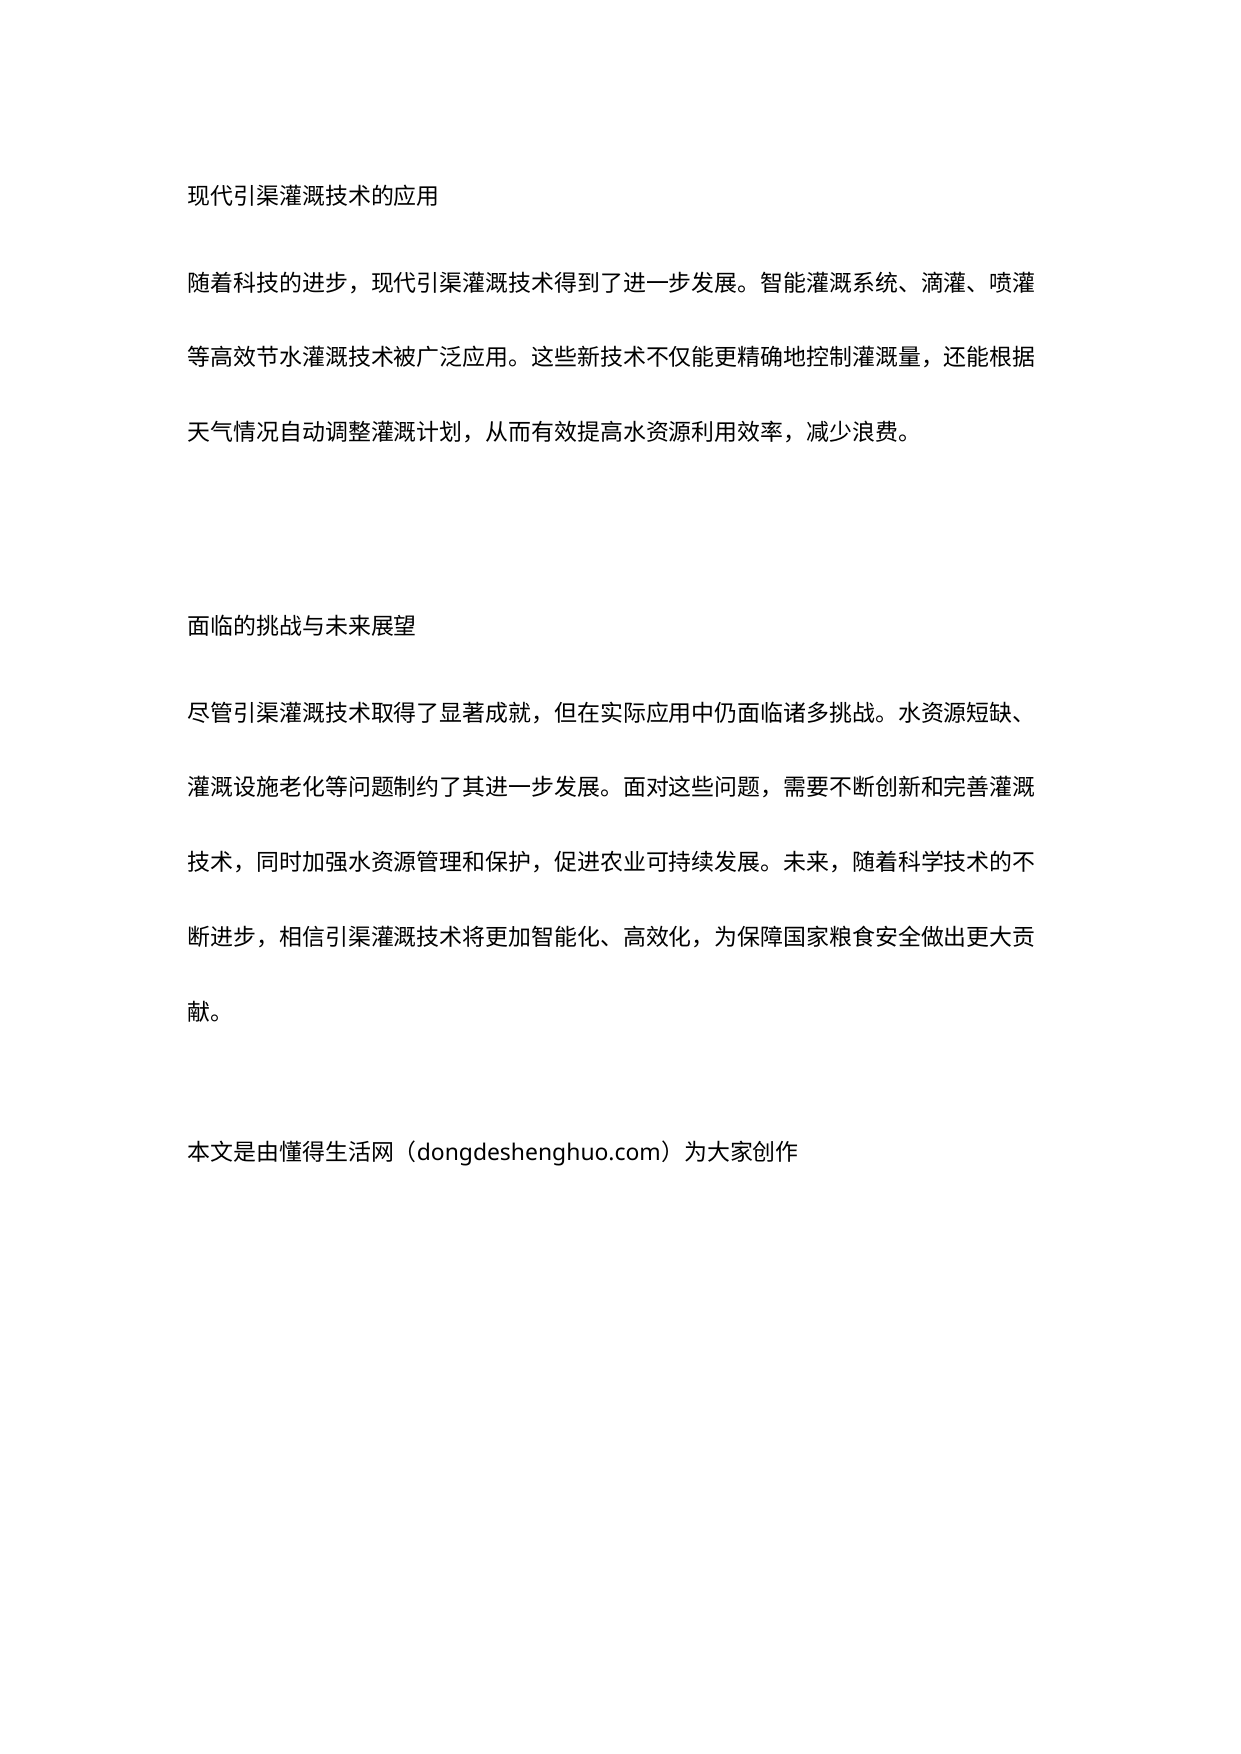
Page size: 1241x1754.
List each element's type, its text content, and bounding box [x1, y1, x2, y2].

text 本文是由懂得生活网（dongdeshenghuo.com）为大家创作 [187, 1118, 1053, 1183]
text 现代引渠灌溉技术的应用 [187, 162, 1053, 227]
text 随着科技的进步，现代引渠灌溉技术得到了进一步发展。智能灌溉系统、滴灌、喷灌等高效节水灌溉技术被广泛应用。这些新技术不仅能更精确地控制灌溉量，还能根据天气情况自动调整灌溉计划，从而有效提高水资源利用效率，减少浪费。 [187, 248, 1053, 463]
text 面临的挑战与未来展望 [187, 592, 1053, 657]
text 尽管引渠灌溉技术取得了显著成就，但在实际应用中仍面临诸多挑战。水资源短缺、灌溉设施老化等问题制约了其进一步发展。面对这些问题，需要不断创新和完善灌溉技术，同时加强水资源管理和保护，促进农业可持续发展。未来，随着科学技术的不断进步，相信引渠灌溉技术将更加智能化、高效化，为保障国家粮食安全做出更大贡献。 [187, 679, 1053, 1042]
